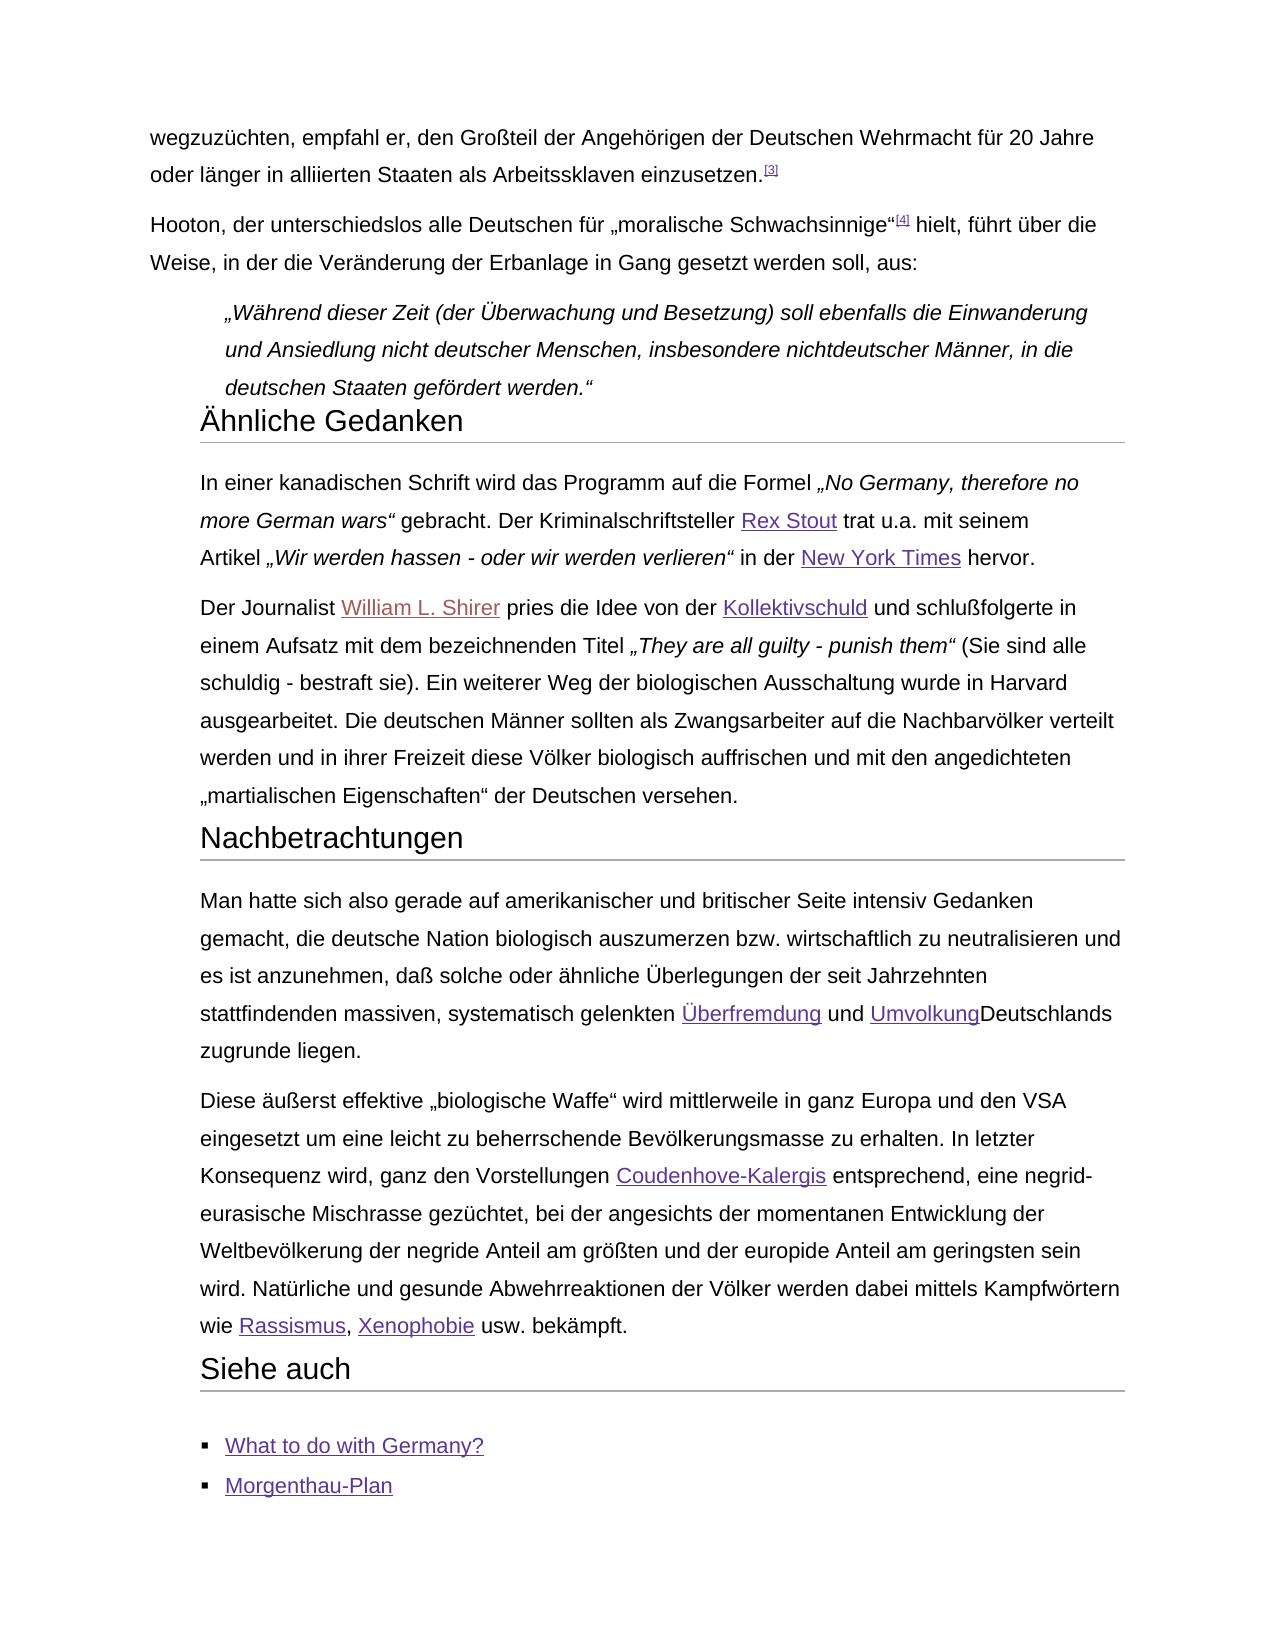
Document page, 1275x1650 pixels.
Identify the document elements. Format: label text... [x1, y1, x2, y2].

text Ähnliche Gedanken [200, 402, 1125, 442]
text Hooton, der unterschiedslos alle Deutschen für „moralische Schwachsinnige“[4] hielt, führt über die Weise, in der die Veränderung der Erbanlage in Gang gesetzt werden soll, aus: [150, 200, 1125, 275]
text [150, 112, 1125, 187]
list Morgenthau-Plan [200, 1461, 1125, 1498]
text Nachbetrachtungen [200, 821, 1125, 859]
list What to do with Germany? [200, 1421, 1125, 1458]
text Diese äußerst effektive „biologische Waffe“ wird mittlerweile in ganz Europa und den VSA eingesetzt um eine leicht zu beherrschende Bevölkerungsmasse zu erhalten. In letzter Konsequenz wird, ganz den Vorstellungen Coudenhove-Kalergis entsprechend, eine negrid-eurasische Mischrasse gezüchtet, bei der angesichts der momentanen Entwicklung der Weltbevölkerung der negride Anteil am größten und der europide Anteil am geringsten sein wird. Natürliche und gesunde Abwehrreaktionen der Völker werden dabei mittels Kampfwörtern wie Rassismus, Xenophobie usw. bekämpft. [200, 1076, 1125, 1338]
text Siehe auch [200, 1351, 1125, 1390]
text Der Journalist William L. Shirer pries die Idee von der Kollektivschuld und schlußfolgerte in einem Aufsatz mit dem bezeichnenden Titel „They are all guilty - punish them“ (Sie sind alle schuldig - bestraft sie). Ein weiterer Weg der biologischen Ausschaltung wurde in Harvard ausgearbeitet. Die deutschen Männer sollten als Zwangsarbeiter auf die Nachbarvölker verteilt werden und in ihrer Freizeit diese Völker biologisch auffrischen und mit den angedichteten „martialischen Eigenschaften“ der Deutschen versehen. [200, 583, 1125, 808]
text In einer kanadischen Schrift wird das Programm auf die Formel „No Germany, therefore no more German wars“ gebracht. Der Kriminalschriftsteller Rex Stout trat u.a. mit seinem Artikel „Wir werden hassen - oder wir werden verlieren“ in der New York Times hervor. [200, 458, 1125, 571]
text „Während dieser Zeit (der Überwachung und Besetzung) soll ebenfalls die Einwanderung und Ansiedlung nicht deutscher Menschen, insbesondere nichtdeutscher Männer, in die deutschen Staaten gefördert werden.“ [225, 287, 1125, 400]
text Man hatte sich also gerade auf amerikanischer und britischer Seite intensiv Gedanken gemacht, die deutsche Nation biologisch auszumerzen bzw. wirtschaftlich zu neutralisieren und es ist anzunehmen, daß solche oder ähnliche Überlegungen der seit Jahrzehnten stattfindenden massiven, systematisch gelenkten Überfremdung und UmvolkungDeutschlands zugrunde liegen. [200, 876, 1125, 1063]
